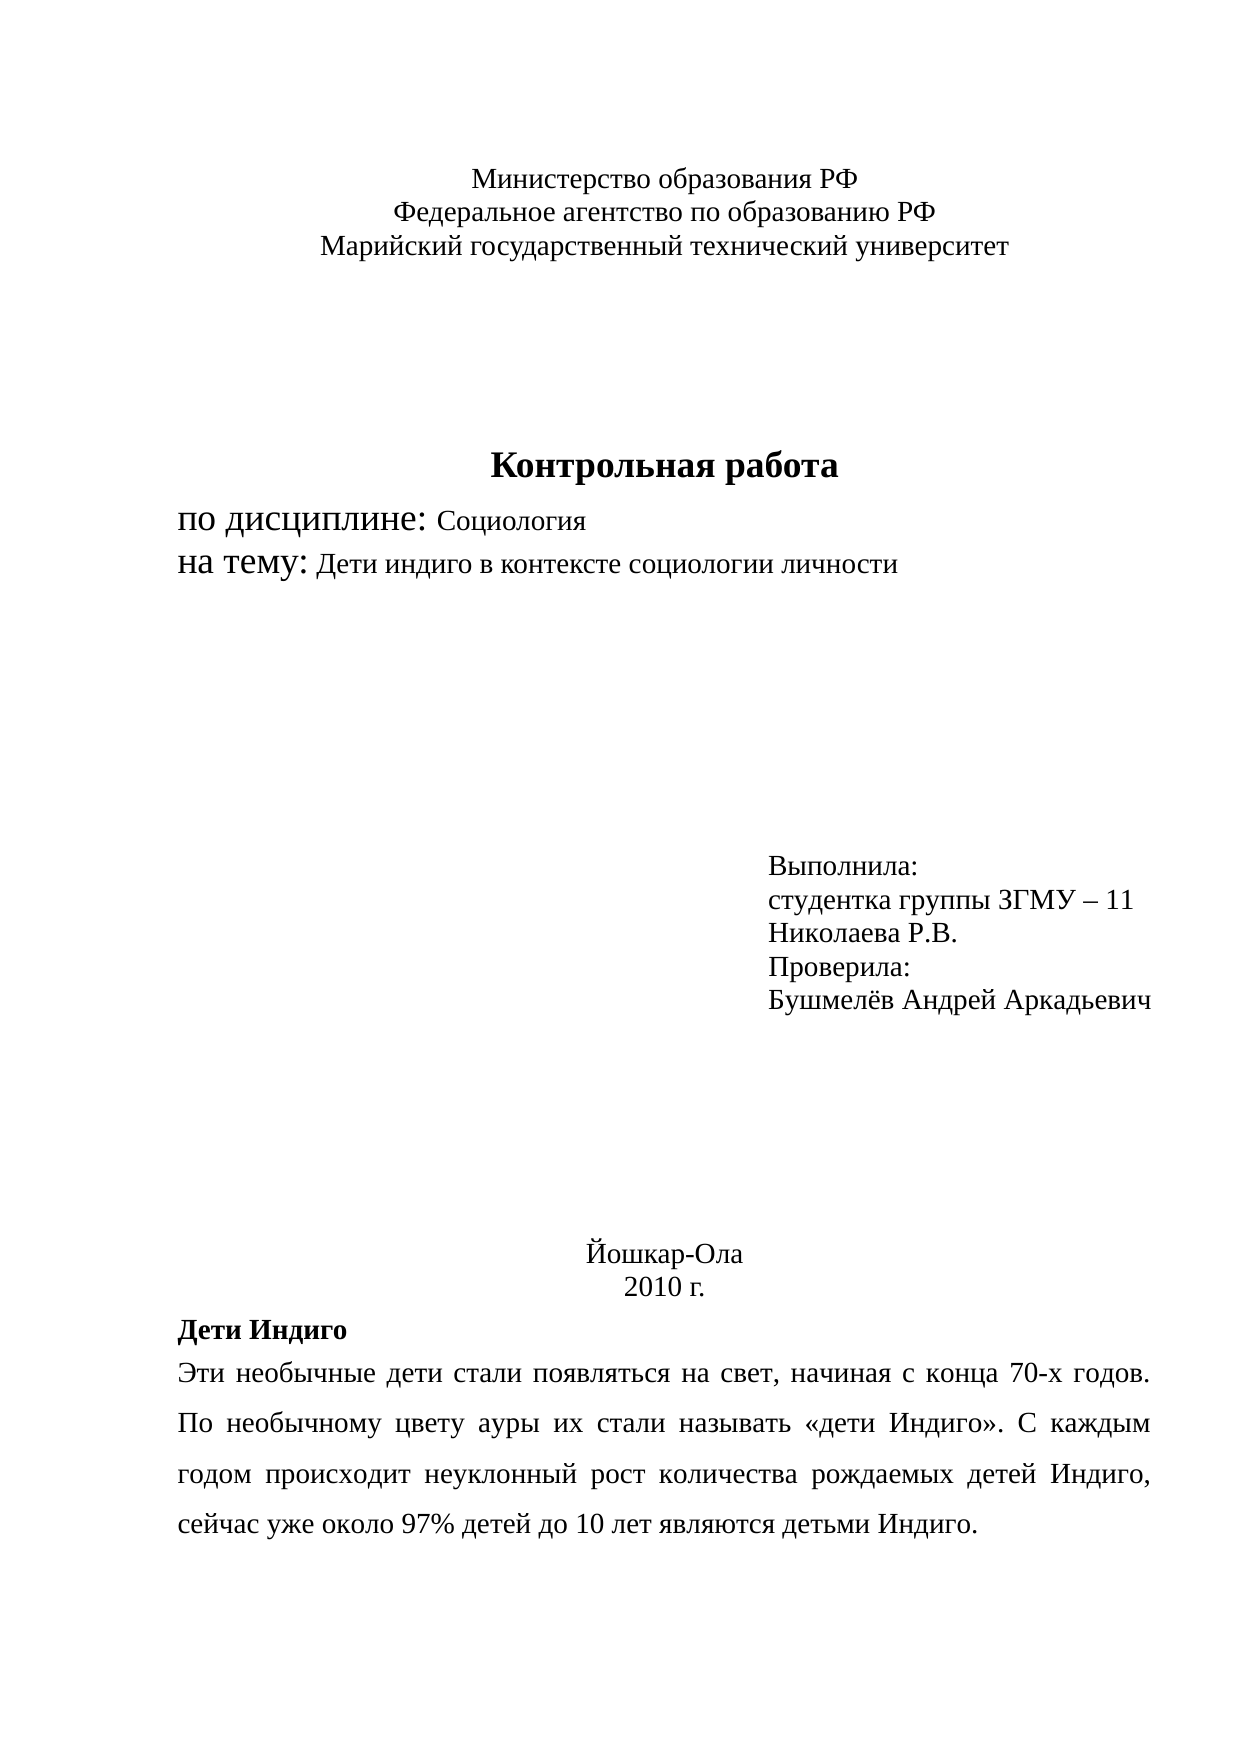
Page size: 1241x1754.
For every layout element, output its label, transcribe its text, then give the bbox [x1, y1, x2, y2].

text Бушмелёв Андрей Аркадьевич [177, 982, 1152, 1016]
subtitle Министерство образования РФ Федеральное агентство по образованию РФ Марийский государственный технический университет [177, 161, 1152, 262]
text Проверила: [177, 949, 1152, 982]
subtitle Дети Индиго [177, 1312, 1152, 1346]
subtitle Йошкар-Ола . [177, 1236, 1152, 1303]
text студентка группы ЗГМУ – 11 [177, 882, 1152, 915]
subtitle Контрольная работа [177, 443, 1152, 486]
text Николаева Р.В. [177, 915, 1152, 949]
text Эти необычные дети стали появляться на свет, начиная с конца 70-х годов. По необычному цвету ауры их стали называть «дети Индиго». С каждым годом происходит неуклонный рост количества рождаемых детей Индиго, сейчас уже около 97% детей до 10 лет являются детьми Индиго. [177, 1355, 1152, 1539]
subtitle по дисциплине: Социология на тему: Дети индиго в контексте социологии личности [177, 495, 1152, 581]
text Выполнила: [177, 848, 1152, 882]
